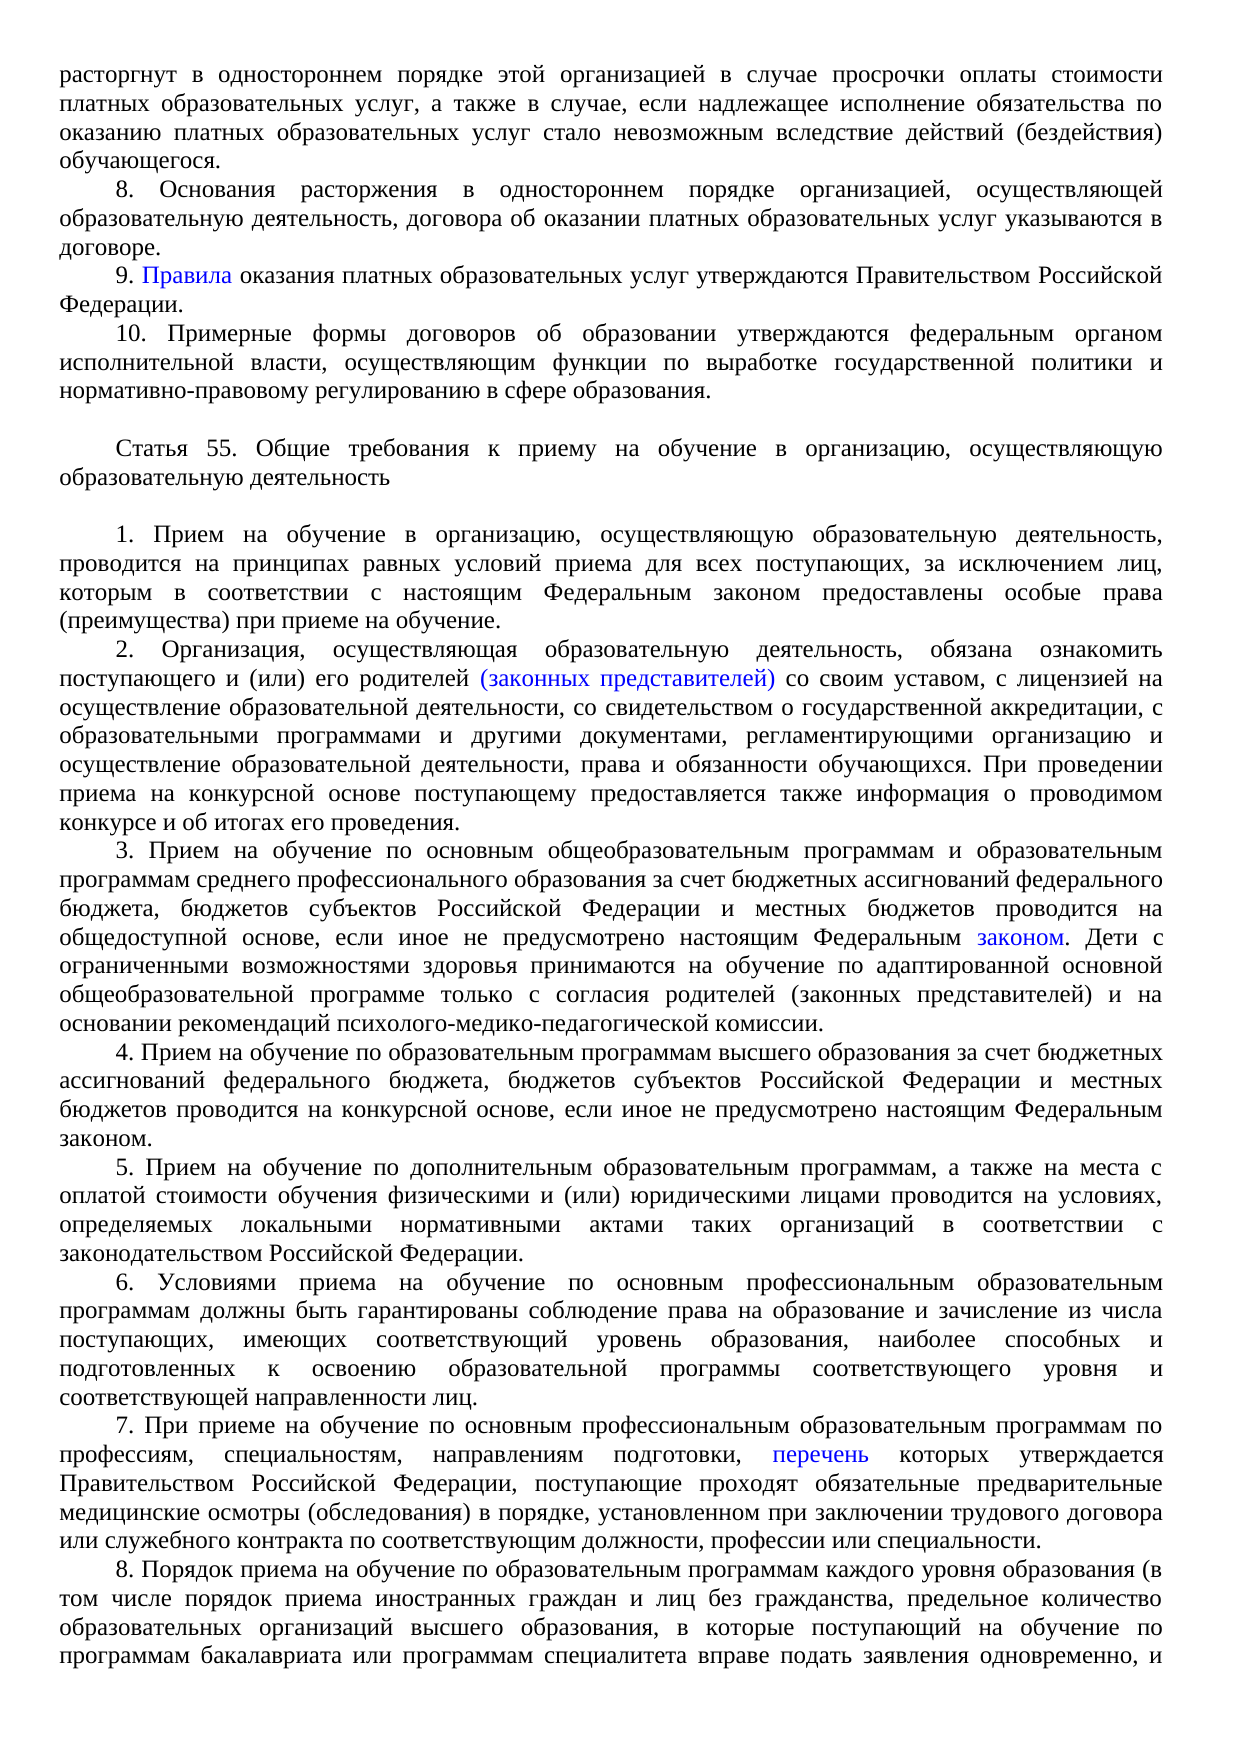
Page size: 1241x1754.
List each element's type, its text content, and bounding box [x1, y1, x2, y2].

text 8. Основания расторжения в одностороннем порядке организацией, осуществляющей образовательную деятельность, договора об оказании платных образовательных услуг указываются в договоре. [59, 174, 1164, 260]
text 6. Условиями приема на обучение по основным профессиональным образовательным программам должны быть гарантированы соблюдение права на образование и зачисление из числа поступающих, имеющих соответствующий уровень образования, наиболее способных и подготовленных к освоению образовательной программы соответствующего уровня и соответствующей направленности лиц. [59, 1267, 1164, 1410]
text 1. Прием на обучение в организацию, осуществляющую образовательную деятельность, проводится на принципах равных условий приема для всех поступающих, за исключением лиц, которым в соответствии с настоящим Федеральным законом предоставлены особые права (преимущества) при приеме на обучение. [59, 519, 1164, 634]
text 4. Прием на обучение по образовательным программам высшего образования за счет бюджетных ассигнований федерального бюджета, бюджетов субъектов Российской Федерации и местных бюджетов проводится на конкурсной основе, если иное не предусмотрено настоящим Федеральным законом. [59, 1037, 1164, 1152]
text 5. Прием на обучение по дополнительным образовательным программам, а также на места с оплатой стоимости обучения физическими и (или) юридическими лицами проводится на условиях, определяемых локальными нормативными актами таких организаций в соответствии с законодательством Российской Федерации. [59, 1152, 1164, 1267]
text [59, 1554, 1164, 1669]
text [59, 59, 1164, 174]
text 9. Правила оказания платных образовательных услуг утверждаются Правительством Российской Федерации. [59, 260, 1164, 318]
text 7. При приеме на обучение по основным профессиональным образовательным программам по профессиям, специальностям, направлениям подготовки, перечень которых утверждается Правительством Российской Федерации, поступающие проходят обязательные предварительные медицинские осмотры (обследования) в порядке, установленном при заключении трудового договора или служебного контракта по соответствующим должности, профессии или специальности. [59, 1410, 1164, 1554]
text Статья 55. Общие требования к приему на обучение в организацию, осуществляющую образовательную деятельность [59, 433, 1164, 490]
text 10. Примерные формы договоров об образовании утверждаются федеральным органом исполнительной власти, осуществляющим функции по выработке государственной политики и нормативно-правовому регулированию в сфере образования. [59, 318, 1164, 404]
text 2. Организация, осуществляющая образовательную деятельность, обязана ознакомить поступающего и (или) его родителей (законных представителей) со своим уставом, с лицензией на осуществление образовательной деятельности, со свидетельством о государственной аккредитации, с образовательными программами и другими документами, регламентирующими организацию и осуществление образовательной деятельности, права и обязанности обучающихся. При проведении приема на конкурсной основе поступающему предоставляется также информация о проводимом конкурсе и об итогах его проведения. [59, 634, 1164, 835]
text 3. Прием на обучение по основным общеобразовательным программам и образовательным программам среднего профессионального образования за счет бюджетных ассигнований федерального бюджета, бюджетов субъектов Российской Федерации и местных бюджетов проводится на общедоступной основе, если иное не предусмотрено настоящим Федеральным законом. Дети с ограниченными возможностями здоровья принимаются на обучение по адаптированной основной общеобразовательной программе только с согласия родителей (законных представителей) и на основании рекомендаций психолого-медико-педагогической комиссии. [59, 835, 1164, 1037]
